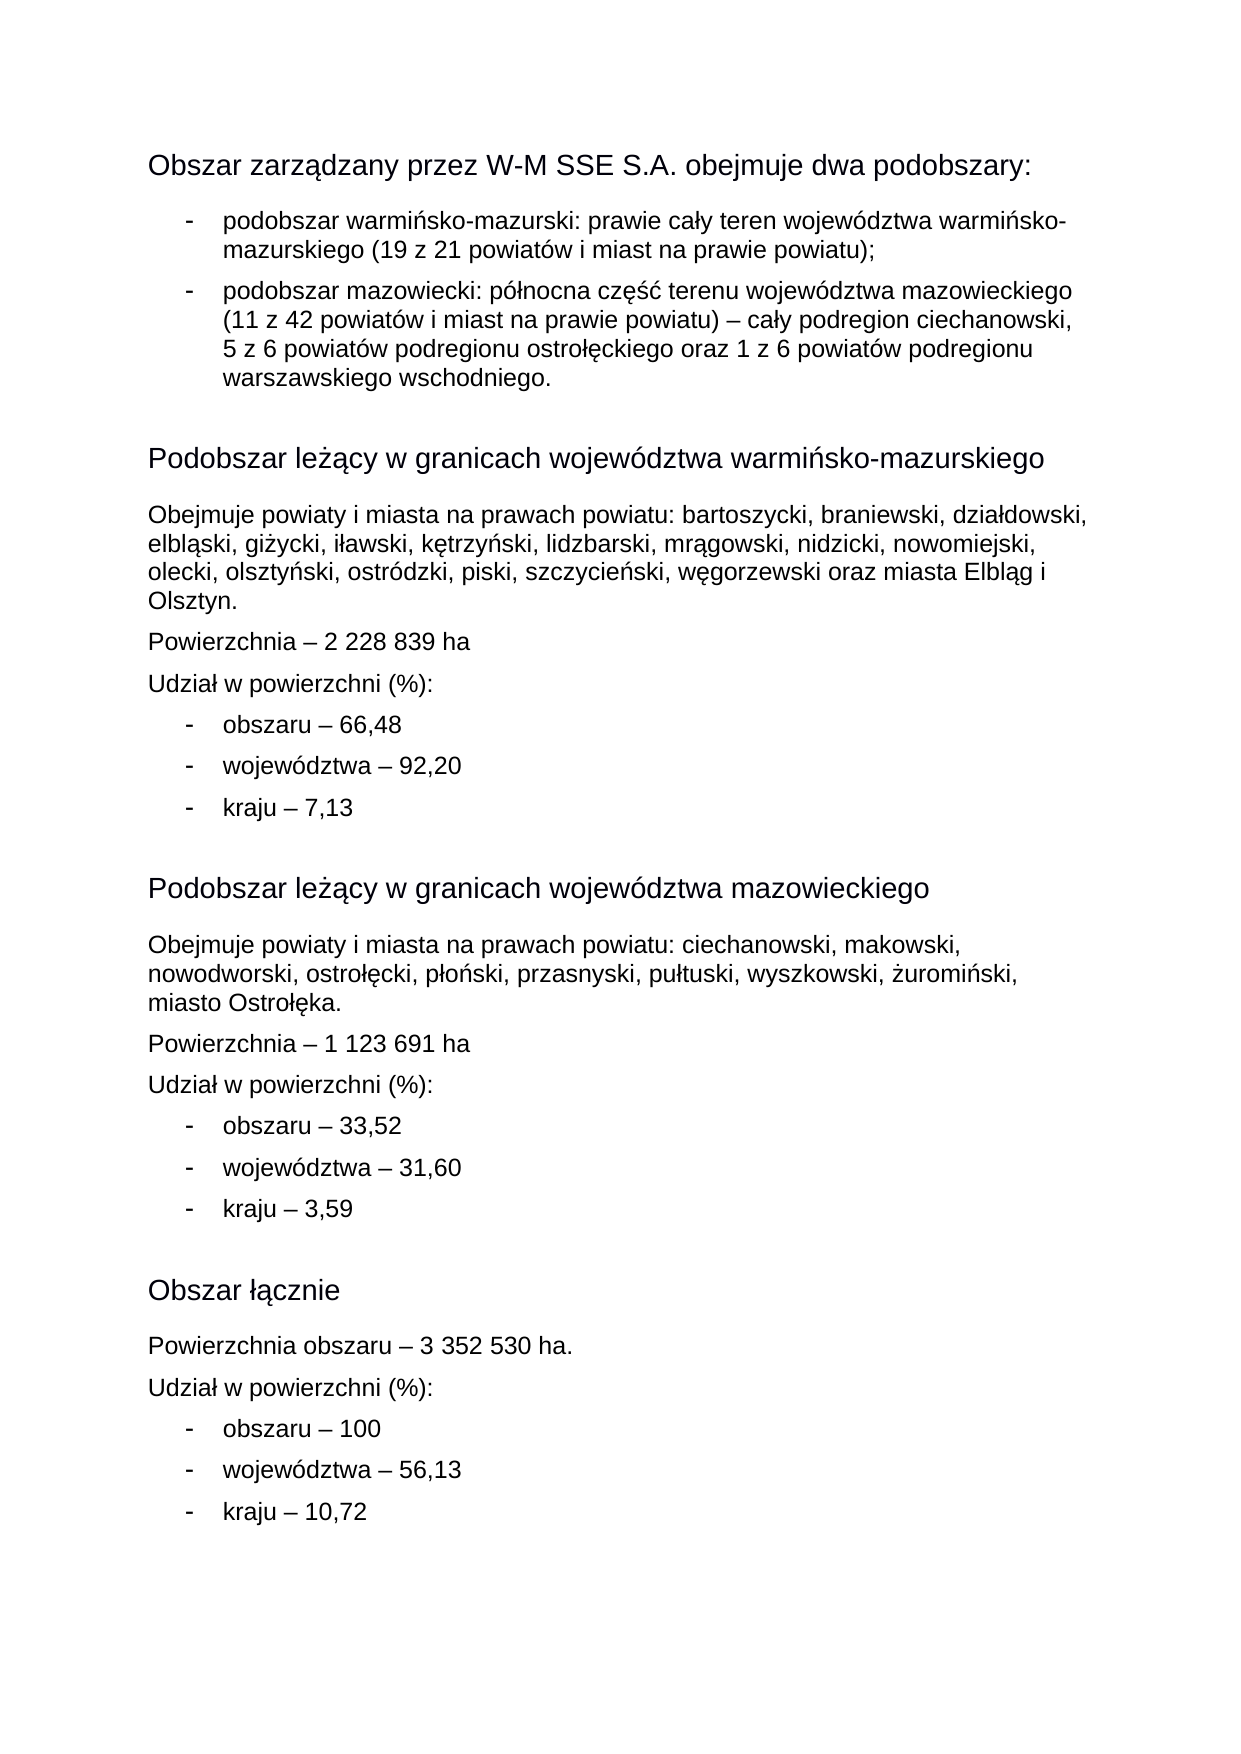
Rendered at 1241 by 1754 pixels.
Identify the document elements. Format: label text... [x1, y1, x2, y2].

text Udział w powierzchni (%): [148, 669, 1093, 697]
list województwa – 31,60 [185, 1153, 1093, 1181]
list województwa – 92,20 [185, 751, 1093, 780]
text Powierzchnia – 1 123 691 ha [148, 1029, 1093, 1057]
subtitle Podobszar leżący w granicach województwa warmińsko-mazurskiego [148, 441, 1093, 475]
list kraju – 3,59 [185, 1194, 1093, 1223]
text Obejmuje powiaty i miasta na prawach powiatu: ciechanowski, makowski, nowodworski, ostrołęcki, płoński, przasnyski, pułtuski, wyszkowski, żuromiński, miasto Ostrołęka. [148, 930, 1093, 1016]
text Powierzchnia obszaru – 3 352 530 ha. [148, 1331, 1093, 1360]
text Powierzchnia – 2 228 839 ha [148, 627, 1093, 656]
list kraju – 10,72 [185, 1497, 1093, 1525]
list województwa – 56,13 [185, 1455, 1093, 1484]
list podobszar warmińsko-mazurski: prawie cały teren województwa warmińsko-mazurskiego (19 z 21 powiatów i miast na prawie powiatu); [185, 206, 1093, 264]
list obszaru – 100 [185, 1414, 1093, 1443]
text Obejmuje powiaty i miasta na prawach powiatu: bartoszycki, braniewski, działdowski, elbląski, giżycki, iławski, kętrzyński, lidzbarski, mrągowski, nidzicki, nowomiejski, olecki, olsztyński, ostródzki, piski, szczycieński, węgorzewski oraz miasta Elbląg i Olsztyn. [148, 500, 1093, 615]
text Udział w powierzchni (%): [148, 1373, 1093, 1401]
text Udział w powierzchni (%): [148, 1070, 1093, 1099]
list kraju – 7,13 [185, 793, 1093, 821]
subtitle Podobszar leżący w granicach województwa mazowieckiego [148, 871, 1093, 905]
list obszaru – 33,52 [185, 1111, 1093, 1140]
list podobszar mazowiecki: północna część terenu województwa mazowieckiego (11 z 42 powiatów i miast na prawie powiatu) – cały podregion ciechanowski, 5 z 6 powiatów podregionu ostrołęckiego oraz 1 z 6 powiatów podregionu warszawskiego wschodniego. [185, 276, 1093, 391]
list obszaru – 66,48 [185, 710, 1093, 739]
subtitle Obszar łącznie [148, 1273, 1093, 1306]
subtitle Obszar zarządzany przez W-M SSE S.A. obejmuje dwa podobszary: [148, 148, 1093, 181]
